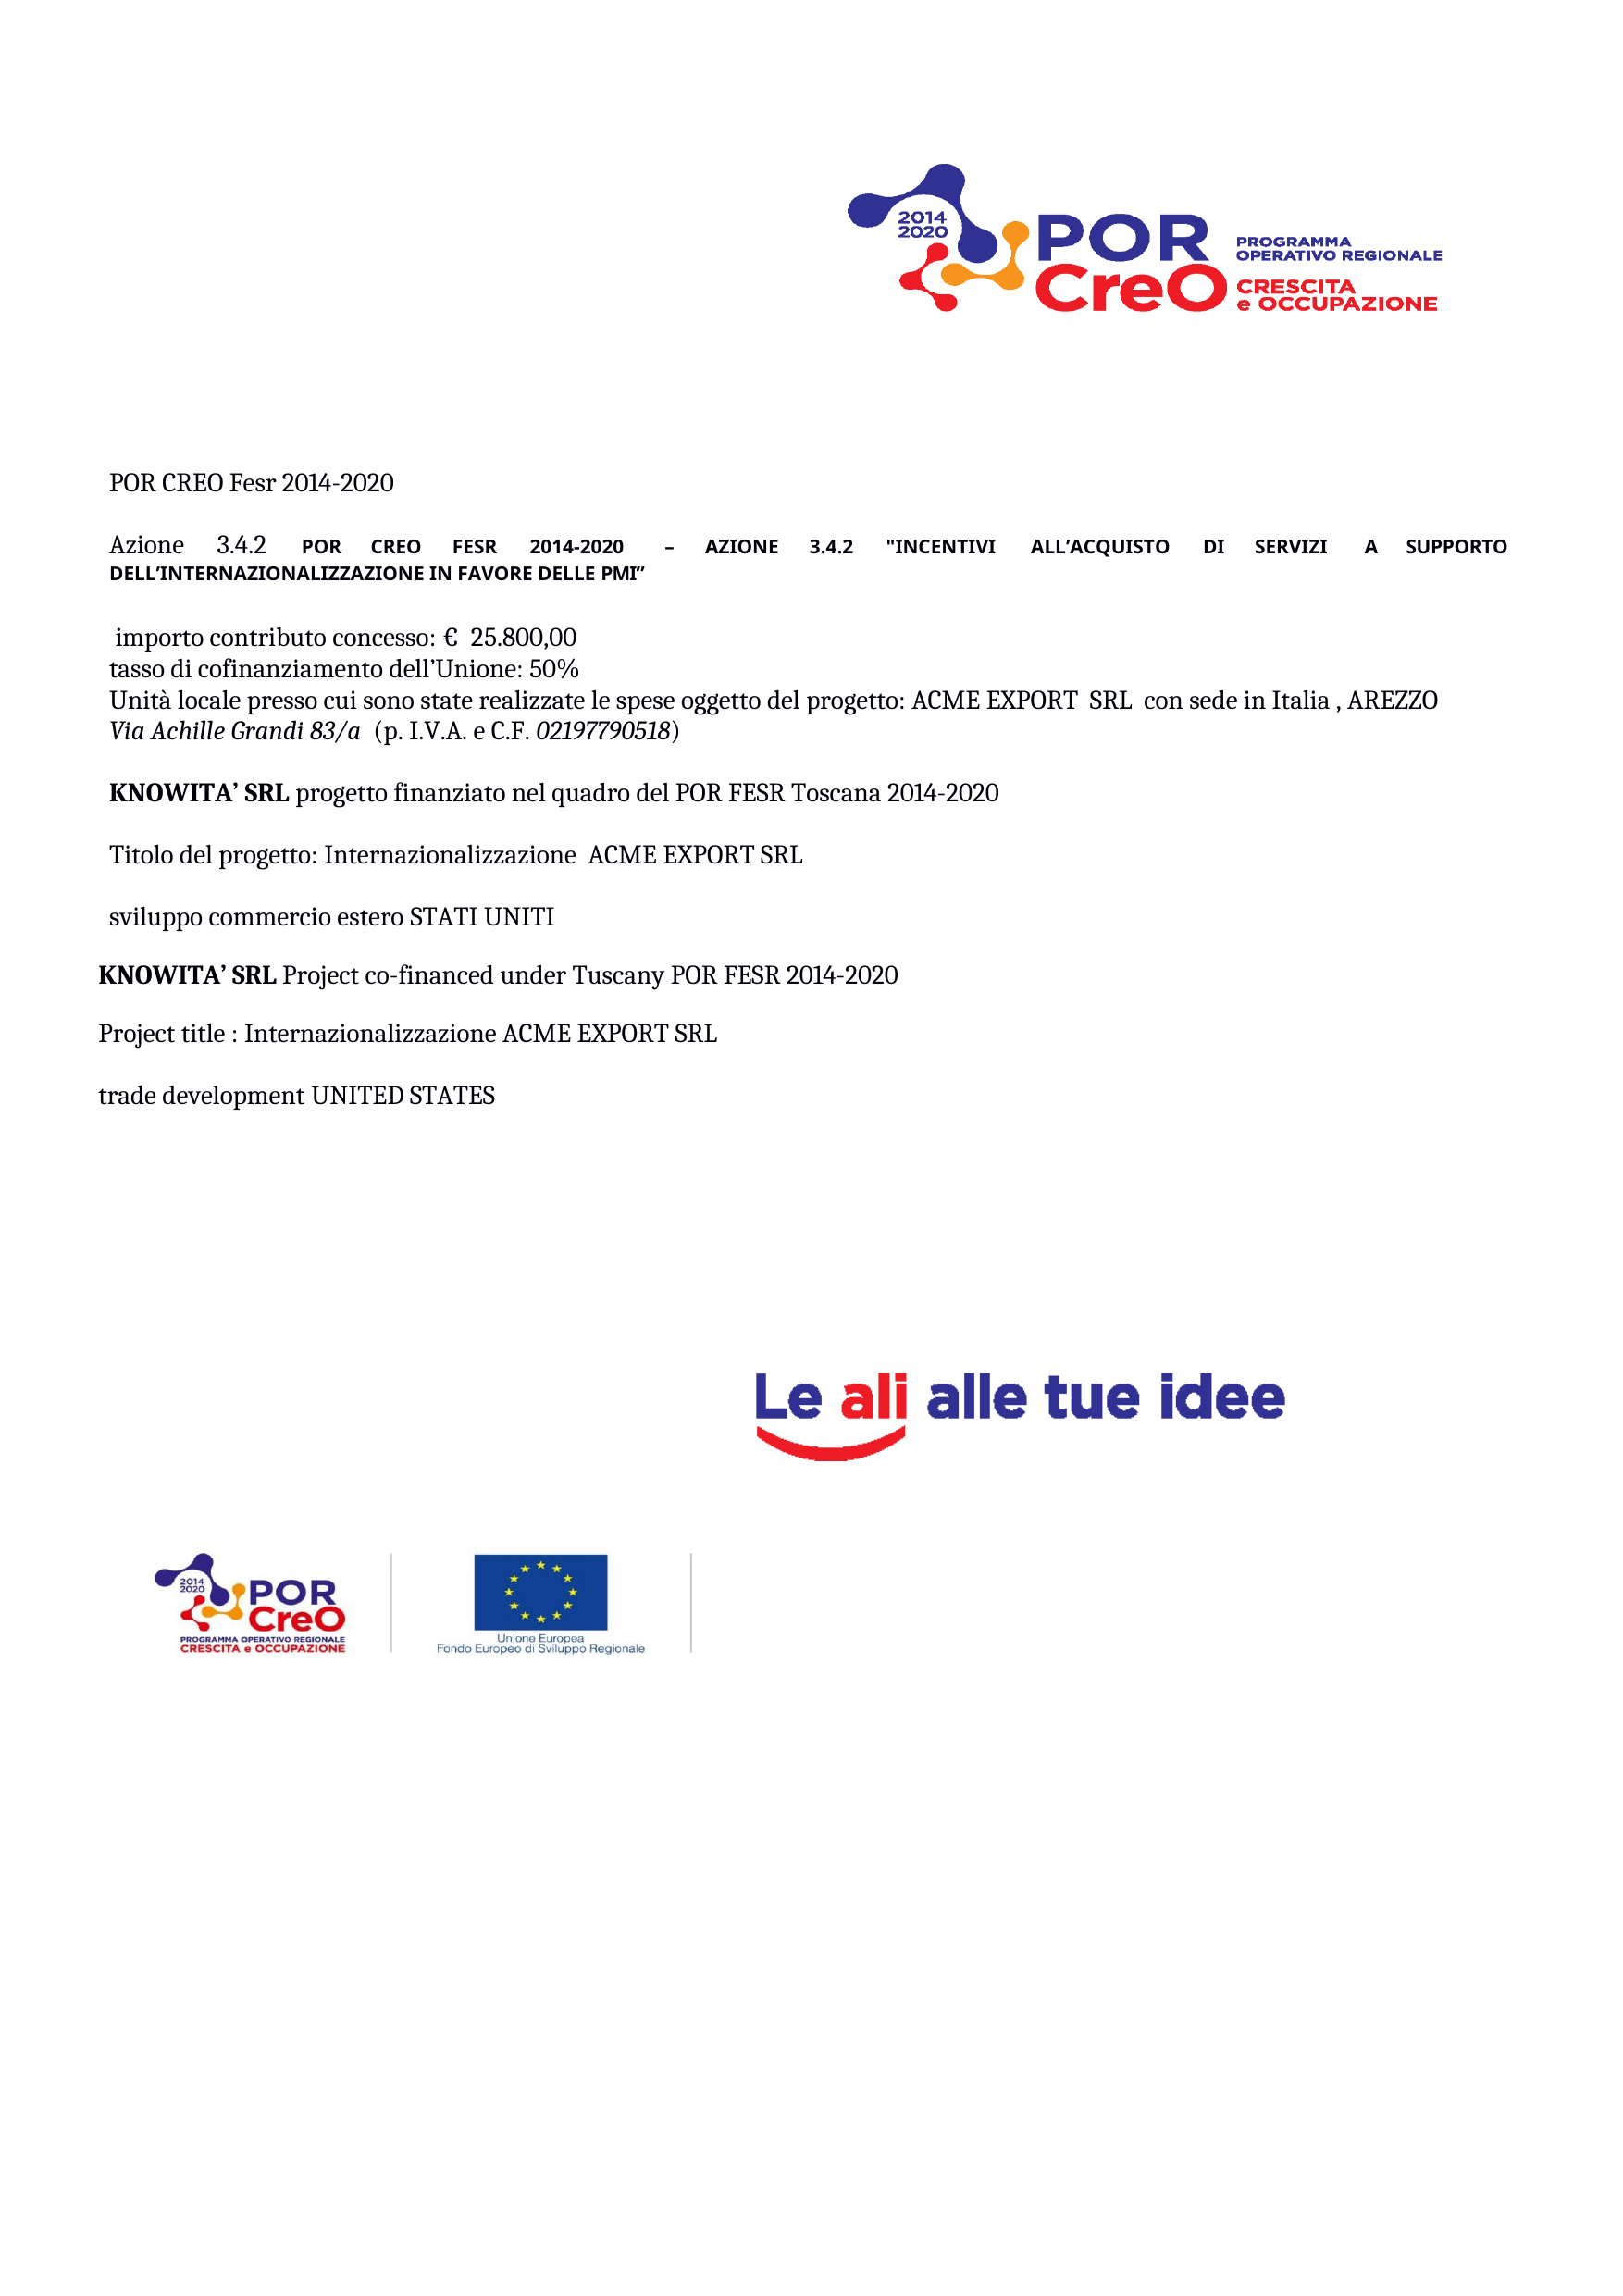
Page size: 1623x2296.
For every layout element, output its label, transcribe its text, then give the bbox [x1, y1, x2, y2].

picture [152, 1546, 692, 1659]
text Titolo del progetto: Internazionalizzazione ACME EXPORT SRL [109, 839, 1082, 871]
text importo contributo concesso: € 25.800,00 [109, 622, 706, 653]
text Project title : Internazionalizzazione ACME EXPORT SRL [98, 1018, 1004, 1049]
text KNOWITA’ SRL Project co-financed under Tuscany POR FESR 2014-2020 [98, 960, 1004, 991]
picture [848, 164, 1443, 312]
text trade development UNITED STATES [98, 1080, 1523, 1111]
picture [756, 1373, 1285, 1461]
text Azione 3.4.2 POR CREO FESR 2014-2020 – AZIONE 3.4.2 "INCENTIVI ALL’ACQUISTO DI SERVIZI A SUPPORTO DELL’INTERNAZIONALIZZAZIONE IN FAVORE DELLE PMI” [109, 529, 1513, 587]
text KNOWITA’ SRL progetto finanziato nel quadro del POR FESR Toscana 2014-2020 [109, 777, 1082, 809]
text Unità locale presso cui sono state realizzate le spese oggetto del progetto: ACME EXPORT SRL con sede in Italia , AREZZO Via Achille Grandi 83/a (p. I.V.A. e C.F. 02197790518) [109, 685, 1481, 747]
text sviluppo commercio estero STATI UNITI [109, 901, 1523, 933]
text tasso di cofinanziamento dell’Unione: 50% [109, 653, 1523, 685]
text POR CREO Fesr 2014-2020 [109, 467, 1523, 498]
